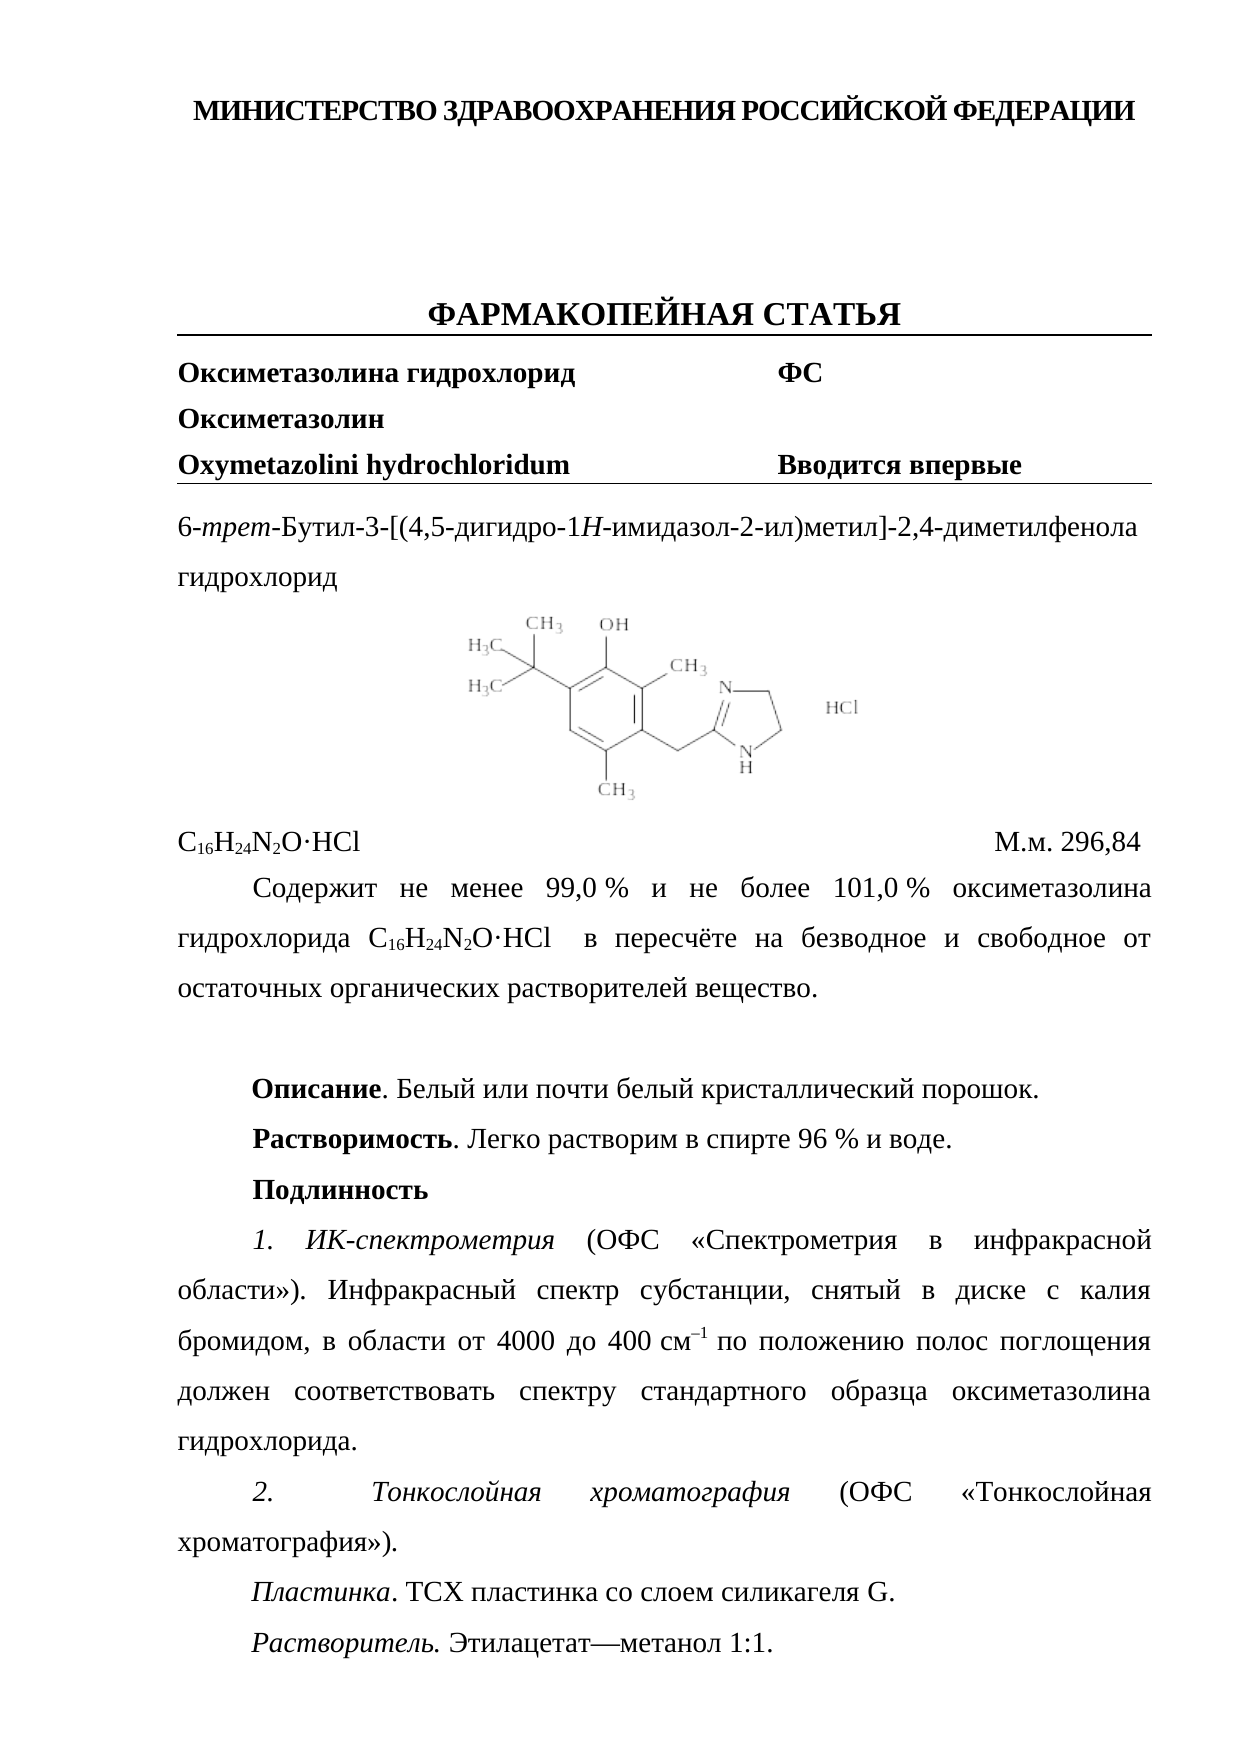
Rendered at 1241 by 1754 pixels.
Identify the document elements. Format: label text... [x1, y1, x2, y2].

table_header М.м. 296,84 [694, 825, 1152, 870]
text 2. Тонкослойная хроматография (ОФС «Тонкослойная хроматография»). [177, 1474, 1152, 1558]
text Описание. Белый или почти белый кристаллический порошок. [177, 1071, 1152, 1105]
text 1. ИК-спектрометрия (ОФС «Спектрометрия в инфракрасной области»). Инфракрасный спектр субстанции, снятый в диске с калия бромидом, в области от 4000 до 400 см–1 по положению полос поглощения должен соответствовать спектру стандартного образца оксиметазолина гидрохлорида. [177, 1222, 1152, 1457]
text Оксиметазолина гидрохлорид ФС [177, 355, 1152, 388]
text Оксиметазолин [177, 401, 1152, 434]
text ФАРМАКОПЕЙНАЯ СТАТЬЯ [177, 294, 1152, 334]
text Oxymetazolini hydrochloridum Вводится впервые [177, 447, 1152, 483]
text 6-трет-Бутил-3-[(4,5-дигидро-1H-имидазол-2-ил)метил]-2,4-диметилфенола гидрохлорид [177, 509, 1152, 593]
text Подлинность [177, 1172, 1152, 1205]
table_header C16H24N2O·HCl [166, 825, 694, 870]
text Cодержит не менее 99,0 % и не более 101,0 % оксиметазолина гидрохлорида C16H24N2O·HCl в пересчёте на безводное и свободное от остаточных органических растворителей вещество. [177, 870, 1152, 1004]
text МИНИСТЕРСТВО ЗДРАВООХРАНЕНИЯ РОССИЙСКОЙ ФЕДЕРАЦИИ [177, 93, 1152, 126]
text Растворитель. Этилацетат—метанол 1:1. [177, 1625, 1152, 1658]
text Пластинка. ТСХ пластинка со слоем силикагеля G. [177, 1574, 1152, 1608]
text Растворимость. Легко растворим в спирте 96 % и воде. [177, 1122, 1152, 1155]
